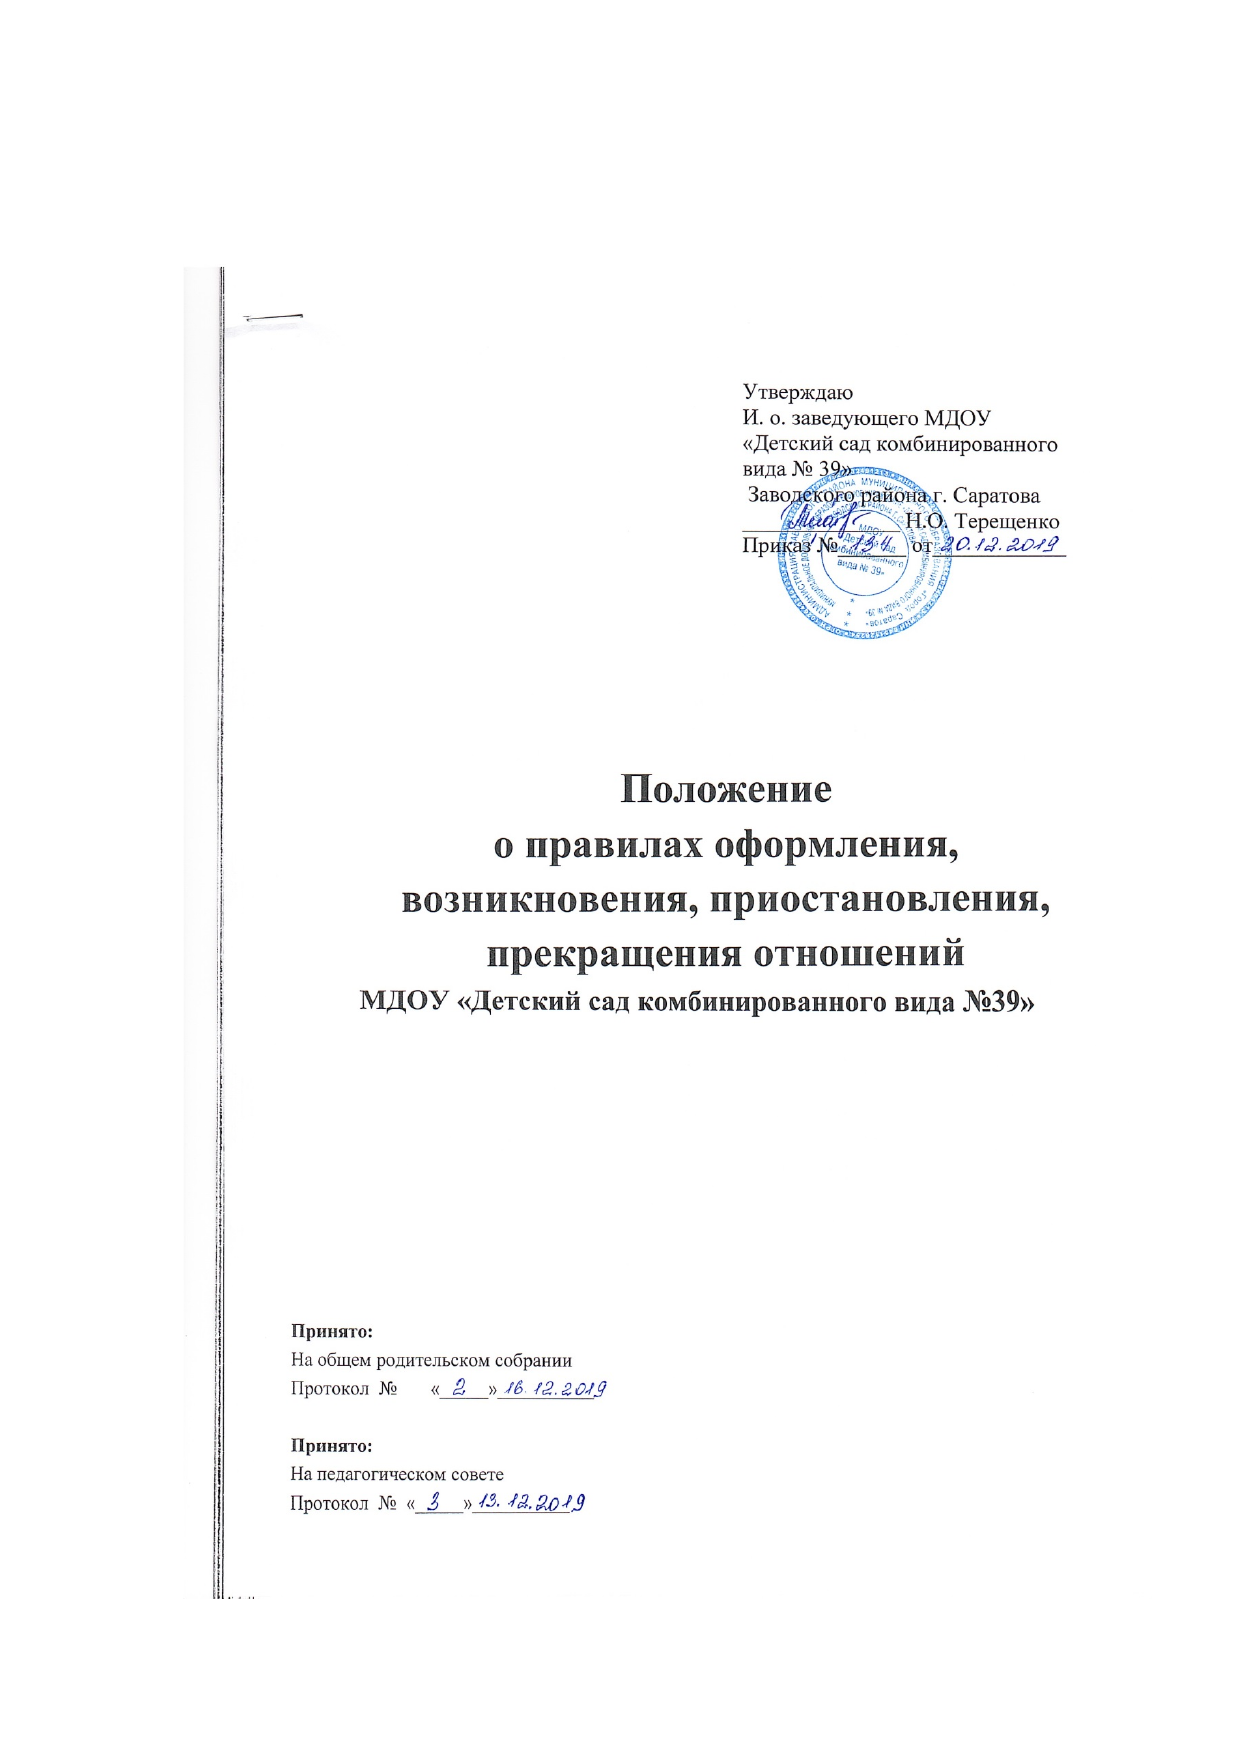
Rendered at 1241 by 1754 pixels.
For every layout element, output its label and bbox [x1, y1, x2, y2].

picture [177, 258, 1152, 1599]
